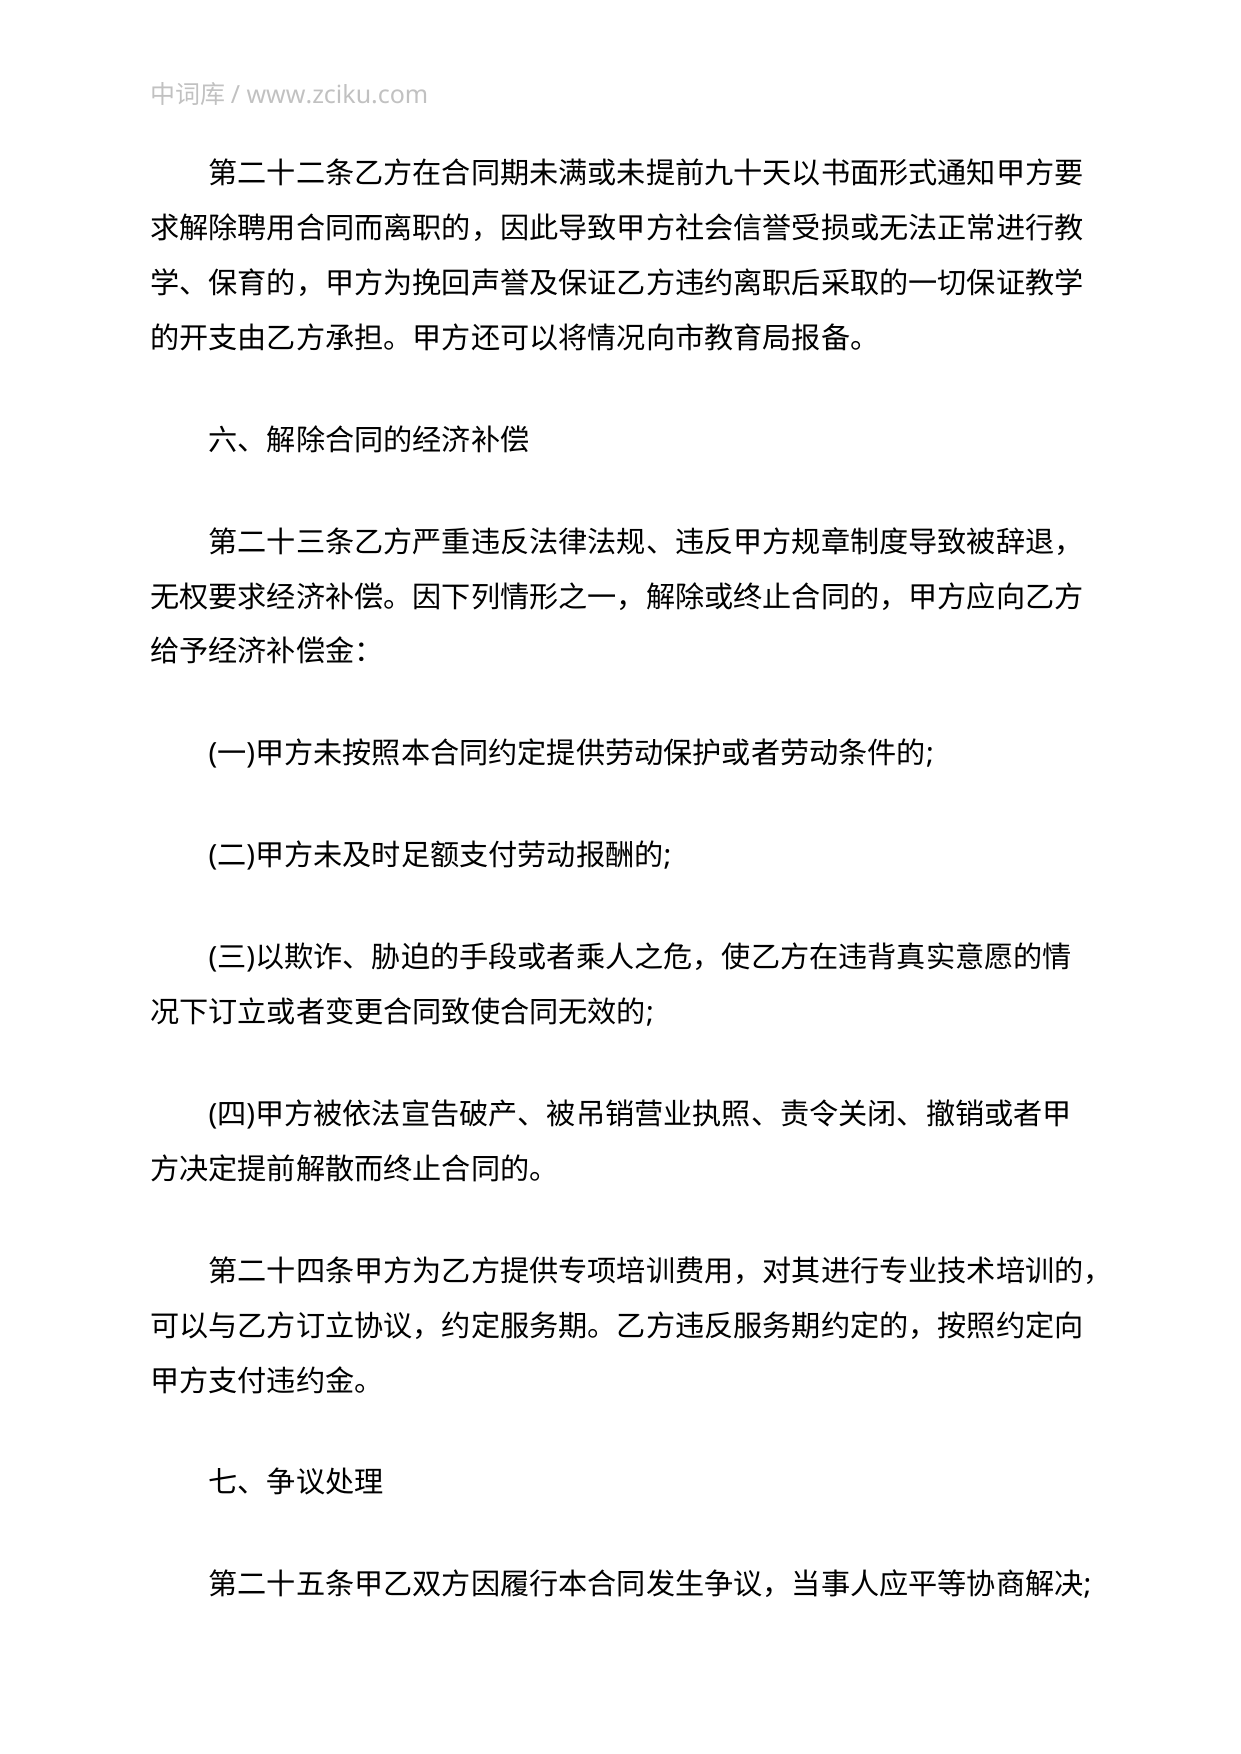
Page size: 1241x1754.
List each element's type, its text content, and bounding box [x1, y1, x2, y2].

text 七、争议处理 [150, 1459, 1090, 1501]
text (二)甲方未及时足额支付劳动报酬的; [150, 832, 1090, 874]
text 第二十四条甲方为乙方提供专项培训费用，对其进行专业技术培训的，可以与乙方订立协议，约定服务期。乙方违反服务期约定的，按照约定向甲方支付违约金。 [150, 1247, 1090, 1399]
text (四)甲方被依法宣告破产、被吊销营业执照、责令关闭、撤销或者甲方决定提前解散而终止合同的。 [150, 1091, 1090, 1188]
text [150, 1561, 1090, 1603]
text 第二十二条乙方在合同期未满或未提前九十天以书面形式通知甲方要求解除聘用合同而离职的，因此导致甲方社会信誉受损或无法正常进行教学、保育的，甲方为挽回声誉及保证乙方违约离职后采取的一切保证教学的开支由乙方承担。甲方还可以将情况向市教育局报备。 [150, 150, 1090, 357]
text (一)甲方未按照本合同约定提供劳动保护或者劳动条件的; [150, 730, 1090, 772]
text 六、解除合同的经济补偿 [150, 416, 1090, 459]
text 第二十三条乙方严重违反法律法规、违反甲方规章制度导致被辞退，无权要求经济补偿。因下列情形之一，解除或终止合同的，甲方应向乙方给予经济补偿金： [150, 518, 1090, 670]
text (三)以欺诈、胁迫的手段或者乘人之危，使乙方在违背真实意愿的情况下订立或者变更合同致使合同无效的; [150, 934, 1090, 1031]
